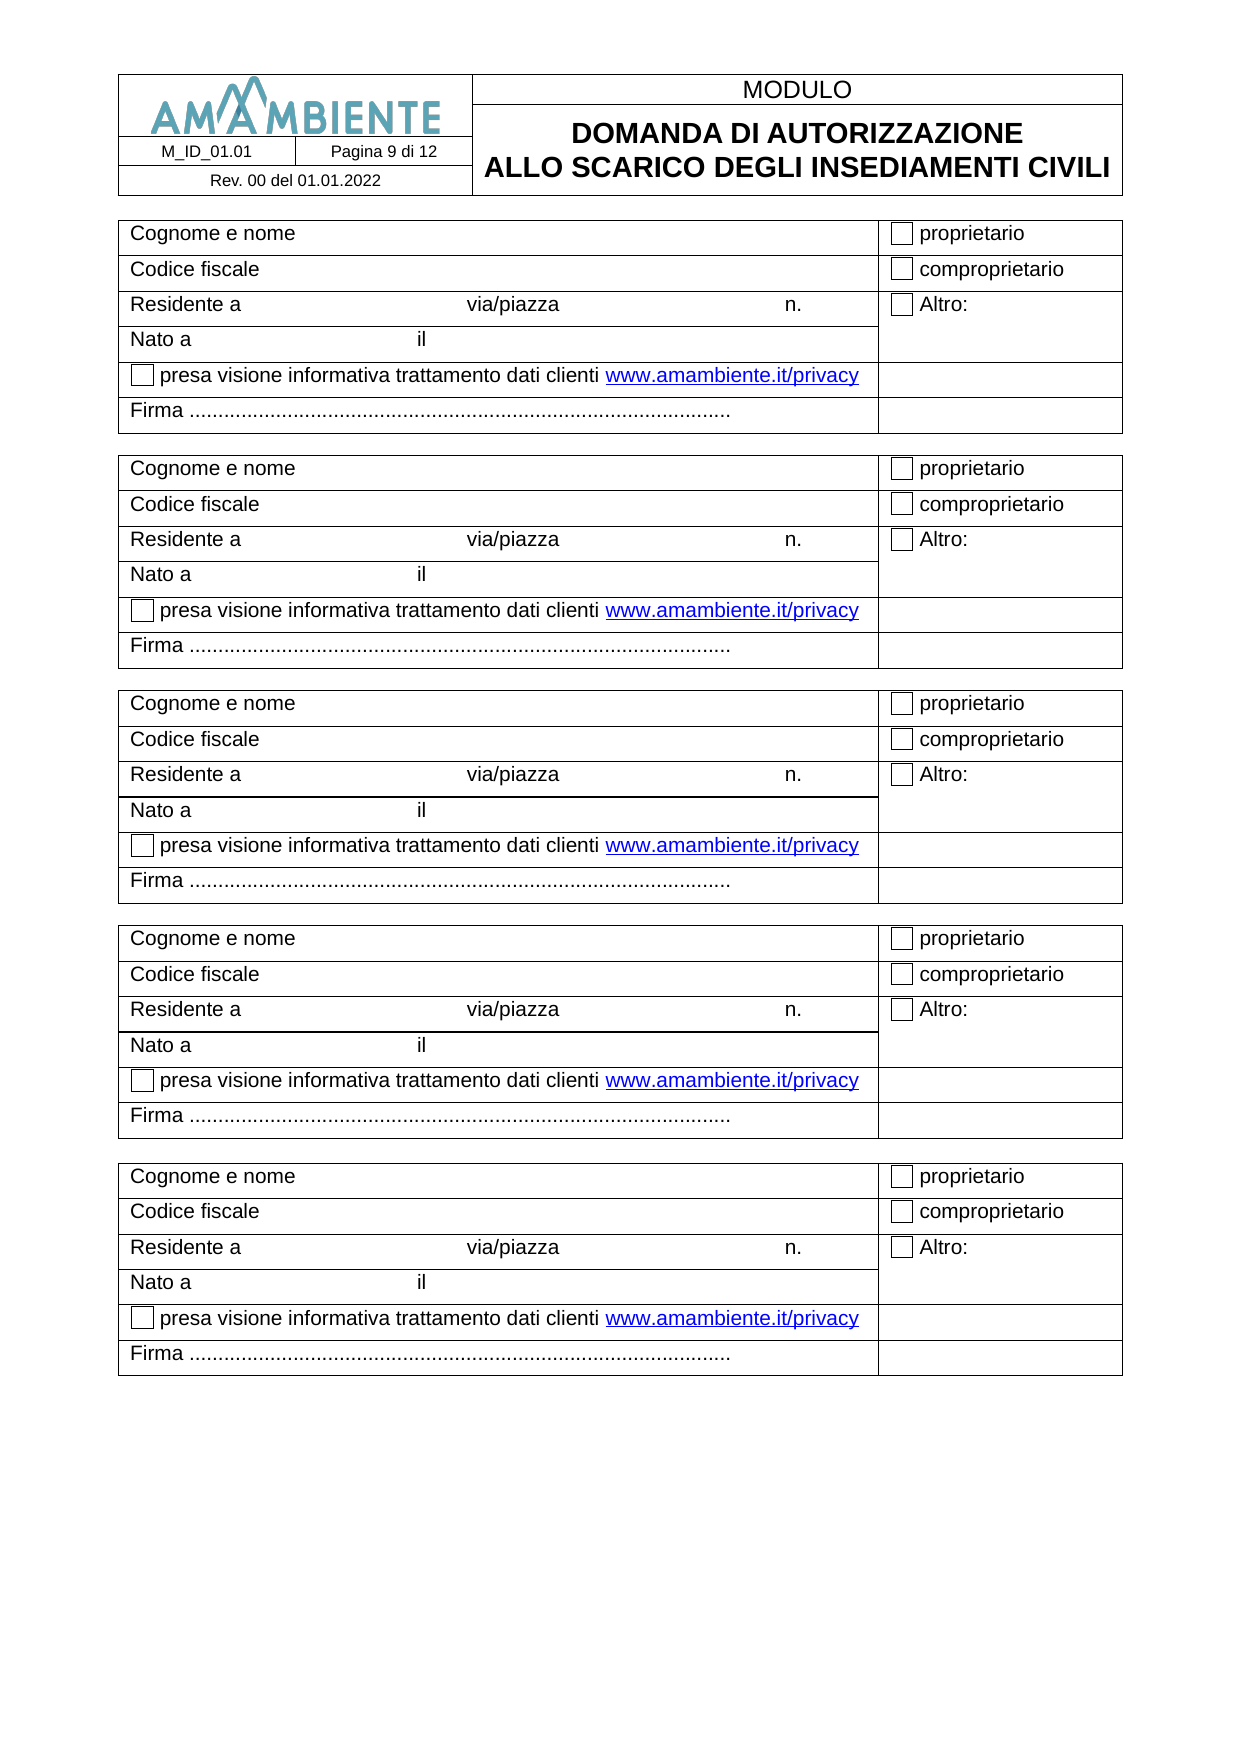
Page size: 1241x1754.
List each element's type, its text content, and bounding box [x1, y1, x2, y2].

table_cell presa visione informativa trattamento dati clienti www.amambiente.it/privacy [119, 833, 878, 867]
table_cell presa visione informativa trattamento dati clienti www.amambiente.it/privacy [119, 1068, 878, 1102]
table_cell comproprietario [879, 256, 1122, 291]
table_cell Residente a via/piazza n. [119, 1235, 878, 1269]
table_cell Codice fiscale [119, 256, 878, 291]
table_cell Altro: [879, 292, 1122, 362]
table_cell presa visione informativa trattamento dati clienti www.amambiente.it/privacy [119, 598, 878, 632]
table_cell Residente a via/piazza n. [119, 292, 878, 326]
table_cell Codice fiscale [119, 962, 878, 996]
table_cell Altro: [879, 1235, 1122, 1304]
table_cell [879, 868, 1122, 903]
table_cell Altro: [879, 762, 1122, 832]
table_cell comproprietario [879, 727, 1122, 761]
table_header proprietario [879, 926, 1122, 961]
table_cell comproprietario [879, 491, 1122, 526]
table_cell Nato a il [119, 562, 878, 597]
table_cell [119, 363, 878, 397]
table_header Cognome e nome [119, 221, 878, 255]
picture [151, 76, 440, 134]
table_cell Codice fiscale [119, 1199, 878, 1233]
table_cell Nato a il [119, 798, 878, 832]
table_cell Firma .............................................................................................. [119, 1341, 878, 1375]
table_cell Codice fiscale [119, 727, 878, 761]
table_cell Firma .............................................................................................. [119, 398, 878, 432]
table_cell Firma .............................................................................................. [119, 633, 878, 667]
table_header Cognome e nome [119, 691, 878, 726]
table_cell Firma .............................................................................................. [119, 868, 878, 903]
table_cell Nato a il [119, 327, 878, 362]
table_cell [879, 633, 1122, 667]
table_cell [879, 833, 1122, 867]
table_cell Residente a via/piazza n. [119, 997, 878, 1031]
table_cell [879, 1103, 1122, 1138]
table_cell [879, 1305, 1122, 1340]
table_cell [879, 1068, 1122, 1102]
table_header Cognome e nome [119, 1164, 878, 1198]
table_cell [879, 598, 1122, 632]
table_header Cognome e nome [119, 456, 878, 490]
table_header proprietario [879, 691, 1122, 726]
table_header proprietario [879, 221, 1122, 255]
table_cell Residente a via/piazza n. [119, 527, 878, 561]
table_cell Nato a il [119, 1270, 878, 1304]
table_cell comproprietario [879, 962, 1122, 996]
table_cell comproprietario [879, 1199, 1122, 1233]
table_cell Firma .............................................................................................. [119, 1103, 878, 1138]
table_header Cognome e nome [119, 926, 878, 961]
table_cell Nato a il [119, 1033, 878, 1067]
table_cell Residente a via/piazza n. [119, 762, 878, 796]
table_cell Altro: [879, 997, 1122, 1067]
table_cell [879, 398, 1122, 432]
table_cell presa visione informativa trattamento dati clienti www.amambiente.it/privacy [119, 1305, 878, 1340]
table_cell Altro: [879, 527, 1122, 597]
table_cell [879, 1341, 1122, 1375]
table_cell Codice fiscale [119, 491, 878, 526]
table_header proprietario [879, 1164, 1122, 1198]
table_cell [879, 363, 1122, 397]
table_header proprietario [879, 456, 1122, 490]
